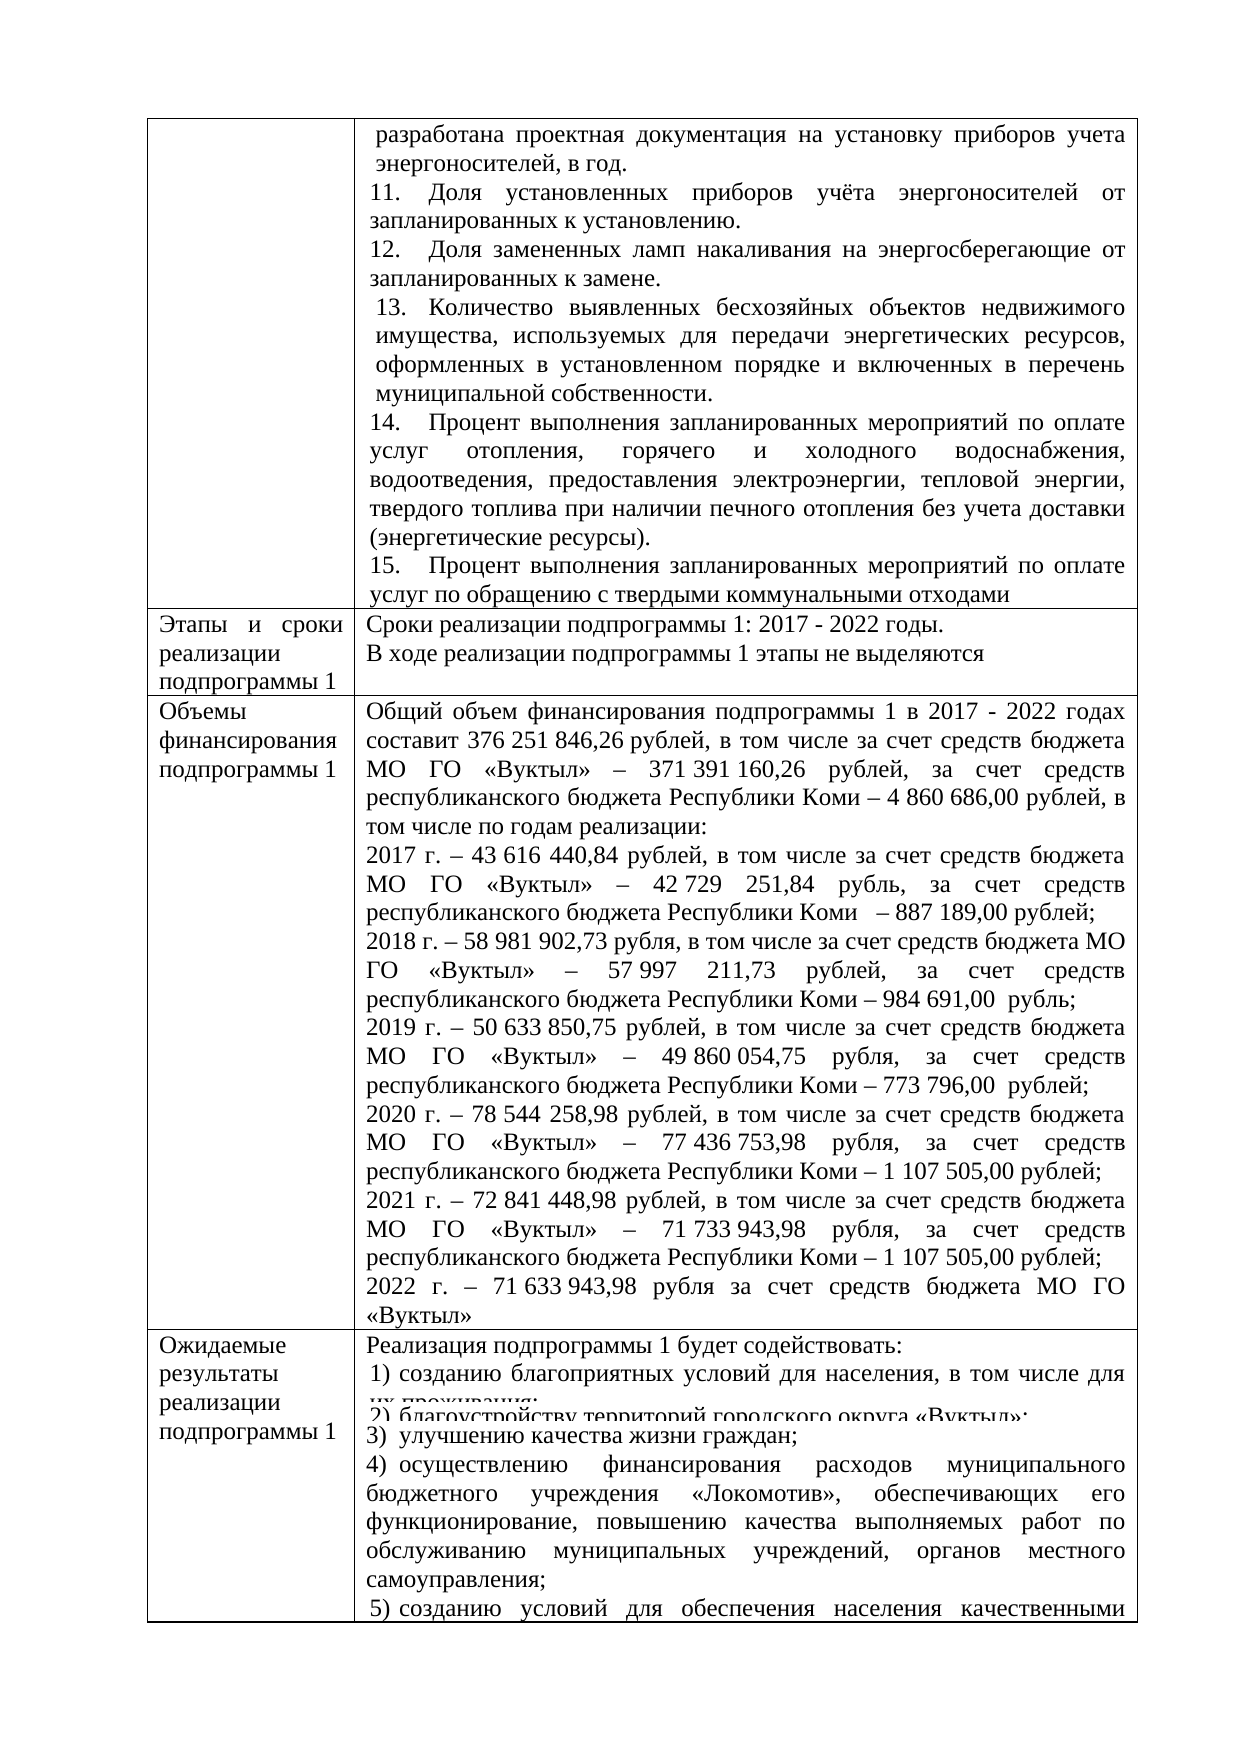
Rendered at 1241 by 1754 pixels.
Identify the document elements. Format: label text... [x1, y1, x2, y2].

table_cell Этапы и сроки реализации подпрограммы 1 [148, 609, 354, 695]
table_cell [355, 119, 1137, 608]
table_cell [355, 1330, 1137, 1621]
table_cell Сроки реализации подпрограммы 1: 2017 - 2022 годы. В ходе реализации подпрограммы 1 этапы не выделяются [355, 609, 1137, 695]
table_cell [148, 1330, 354, 1621]
table_cell Общий объем финансирования подпрограммы 1 в 2017 - 2022 годах составит 376 251 846,26 рублей, в том числе за счет средств бюджета МО ГО «Вуктыл» – 371 391 160,26 рублей, за счет средств республиканского бюджета Республики Коми – 4 860 686,00 рублей, в том числе по годам реализации: 2017 г. – 43 616 440,84 рублей, в том числе за счет средств бюджета МО ГО «Вуктыл» – 42 729 251,84 рубль, за счет средств республиканского бюджета Республики Коми – 887 189,00 рублей; 2018 г. – 58 981 902,73 рубля, в том числе за счет средств бюджета МО ГО «Вуктыл» – 57 997 211,73 рублей, за счет средств республиканского бюджета Республики Коми – 984 691,00 рубль; 2019 г. – 50 633 850,75 рублей, в том числе за счет средств бюджета МО ГО «Вуктыл» – 49 860 054,75 рубля, за счет средств республиканского бюджета Республики Коми – 773 796,00 рублей; 2020 г. – 78 544 258,98 рублей, в том числе за счет средств бюджета МО ГО «Вуктыл» – 77 436 753,98 рубля, за счет средств республиканского бюджета Республики Коми – 1 107 505,00 рублей; 2021 г. – 72 841 448,98 рублей, в том числе за счет средств бюджета МО ГО «Вуктыл» – 71 733 943,98 рубля, за счет средств республиканского бюджета Республики Коми – 1 107 505,00 рублей; 2022 г. – 71 633 943,98 рубля за счет средств бюджета МО ГО «Вуктыл» [355, 696, 1137, 1329]
table_cell Объемы финансирования подпрограммы 1 [148, 696, 354, 1329]
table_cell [148, 119, 354, 608]
